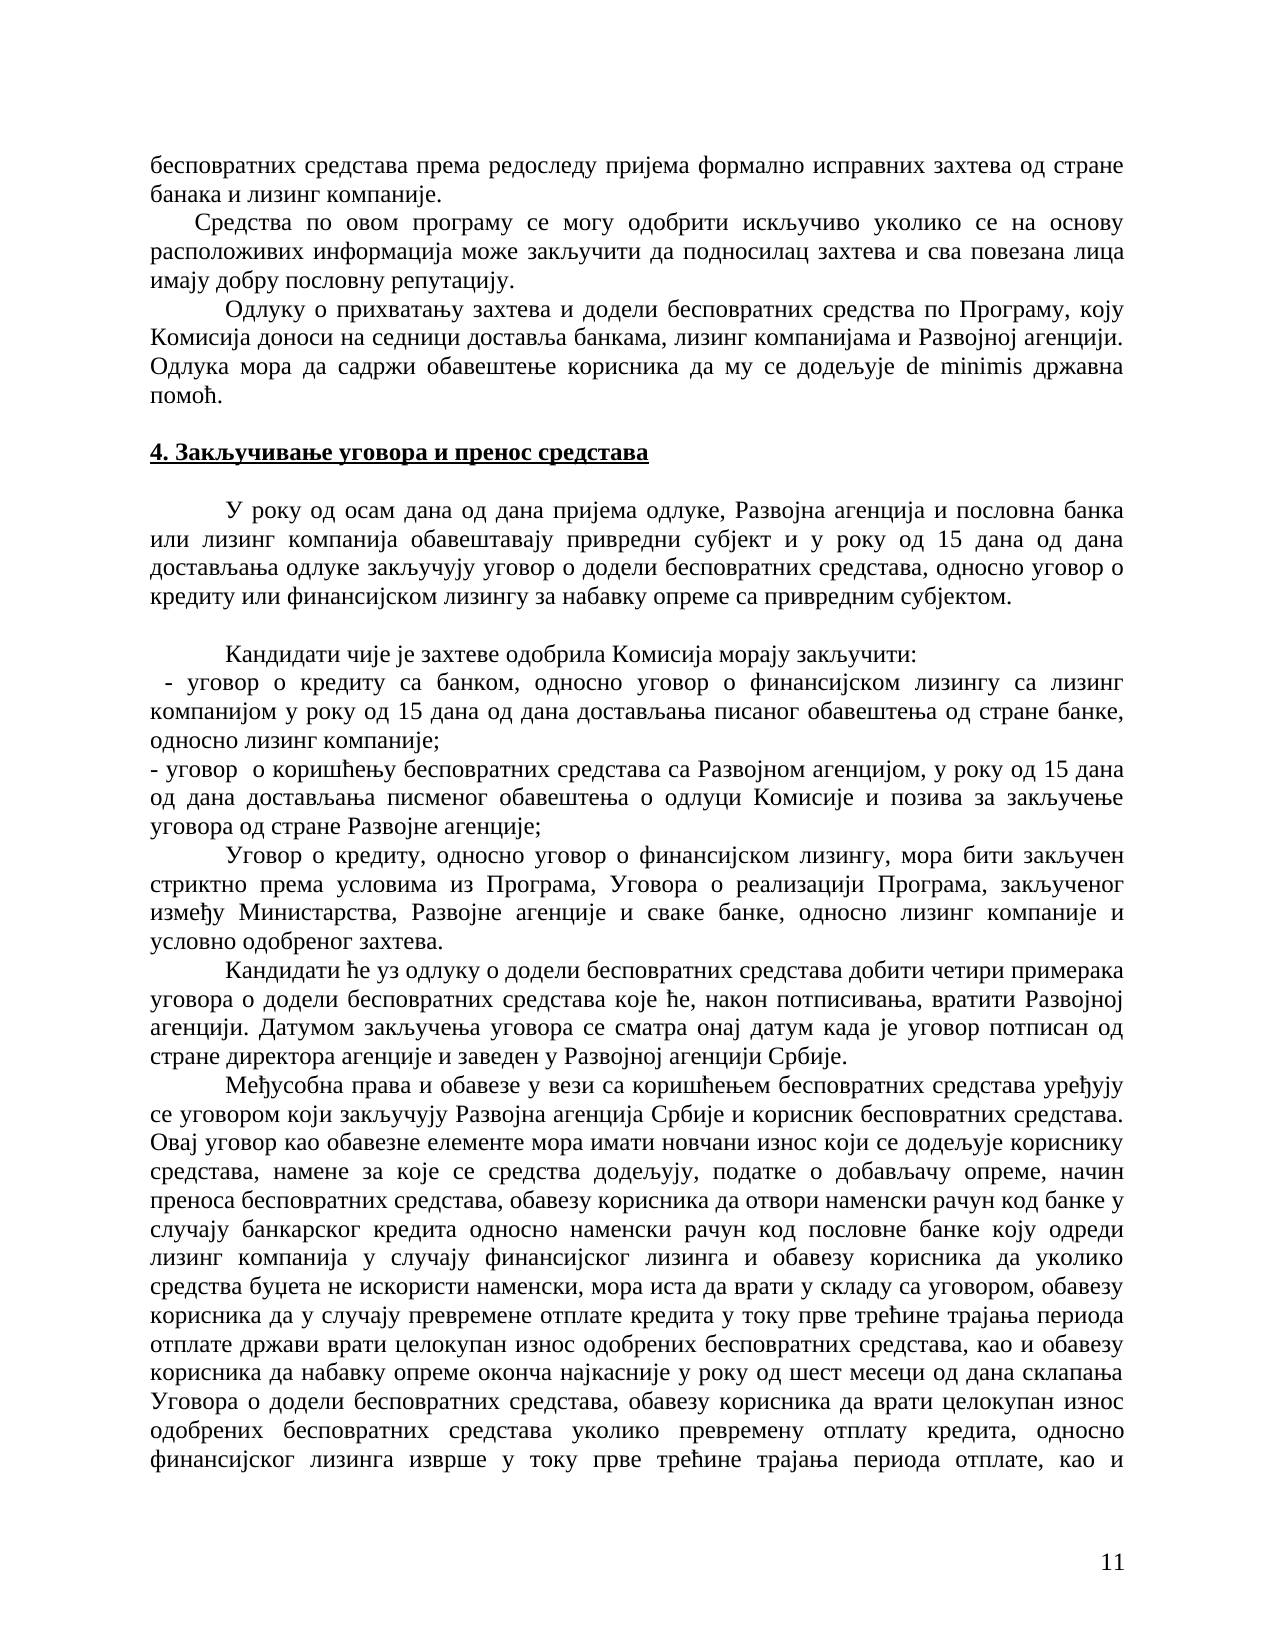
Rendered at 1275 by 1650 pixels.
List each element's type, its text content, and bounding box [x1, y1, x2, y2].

text 4. Закључивање уговора и пренос средстава [150, 437, 1125, 466]
text - уговор о кредиту са банком, односно уговор о финансијском лизингу са лизинг компанијом у року од 15 дана од дана достављања писаног обавештења од стране банке, односно лизинг компаније; [150, 667, 1125, 754]
text Средства по овом програму се могу одобрити искључиво уколико се на основу расположивих информација може закључити да подносилац захтева и сва повезана лица имају добру пословну репутацију. [150, 207, 1125, 294]
text Кандидати чије је захтеве одобрила Комисија морају закључити: [150, 639, 1125, 667]
text - уговор о коришћењу бесповратних средстава са Развојном агенцијом, у року од 15 дана од дана достављања писменог обавештења о одлуци Комисије и позива за закључење уговора од стране Развојне агенције; [150, 754, 1125, 840]
text Уговор о кредиту, односно уговор о финансијском лизингу, мора бити закључен стриктно према условима из Програма, Уговора о реализацији Програма, закљученог између Министарства, Развојне агенције и сваке банке, односно лизинг компаније и условно одобреног захтева. [150, 840, 1125, 955]
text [150, 150, 1125, 207]
text Одлуку о прихватању захтева и додели бесповратних средства по Програму, коју Комисија доноси на седници доставља банкама, лизинг компанијама и Развојној агенцији. Одлука мора да садржи обавештење корисника да му се додељује de minimis државна помоћ. [150, 294, 1125, 409]
text У року од осам дана од дана пријема одлуке, Развојна агенција и пословна банка или лизинг компанија обавештавају привредни субјект и у року од 15 дана од дана достављања одлуке закључују уговор о додели бесповратних средстава, односно уговор о кредиту или финансијском лизингу за набавку опреме са привредним субјектом. [150, 495, 1125, 610]
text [150, 1070, 1125, 1472]
text Кандидати ће уз одлуку о додели бесповратних средстава добити четири примерака уговора о додели бесповратних средстава које ће, након потписивања, вратити Развојној агенцији. Датумом закључења уговора се сматра онај датум када је уговор потписан од стране директора агенције и заведен у Развојној агенцији Србије. [150, 955, 1125, 1070]
